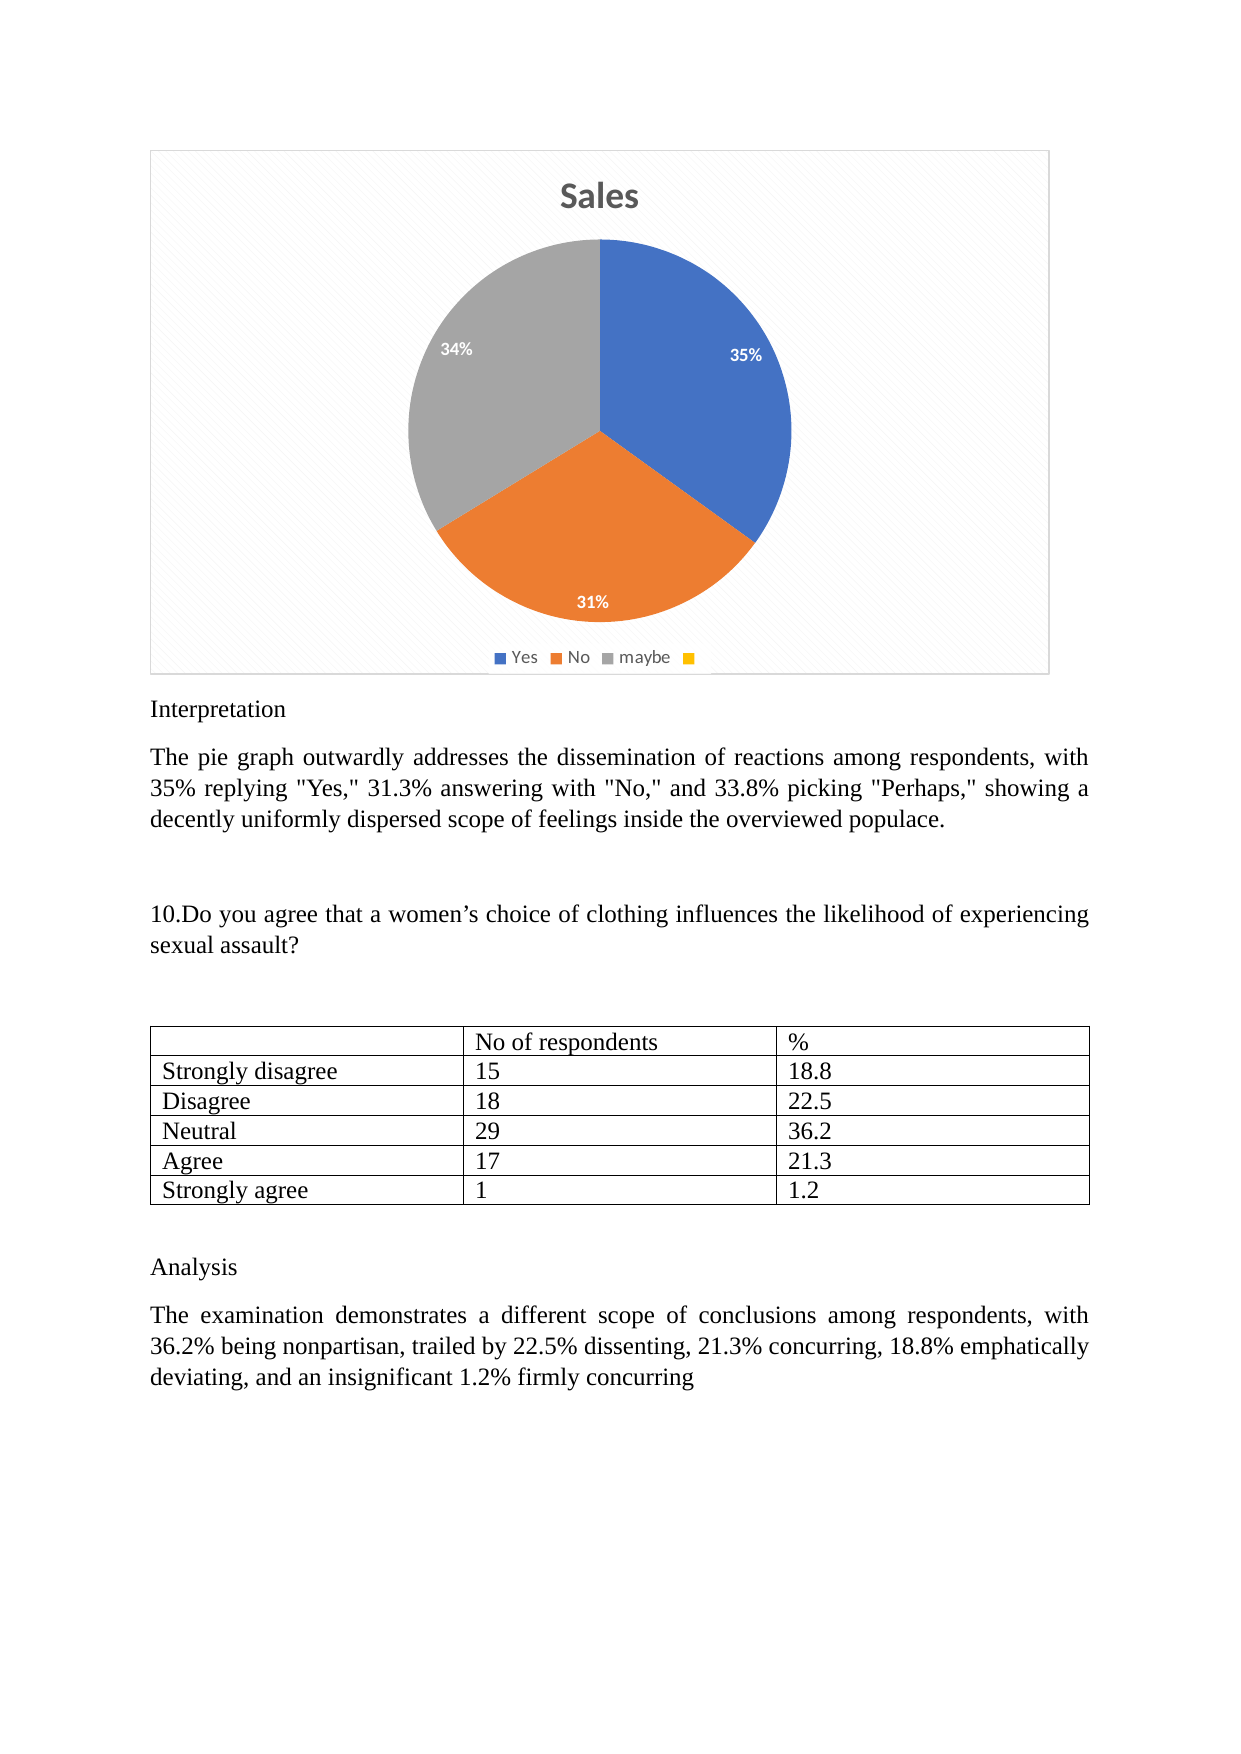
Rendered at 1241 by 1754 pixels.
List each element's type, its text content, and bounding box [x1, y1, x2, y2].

text Analysis [150, 1252, 1090, 1281]
text Interpretation [150, 694, 1090, 723]
table_header % [777, 1027, 1089, 1055]
text 10.Do you agree that a women’s choice of clothing influences the likelihood of experiencing sexual assault? [150, 899, 1090, 959]
table_cell 22.5 [777, 1086, 1089, 1115]
table_cell 1.2 [777, 1176, 1089, 1204]
table_cell Disagree [151, 1086, 463, 1115]
table_cell 15 [464, 1056, 776, 1085]
table_header [151, 1027, 463, 1055]
table_cell 29 [464, 1116, 776, 1145]
table_cell Agree [151, 1146, 463, 1174]
table_cell 36.2 [777, 1116, 1089, 1145]
table_cell 21.3 [777, 1146, 1089, 1174]
table_cell 17 [464, 1146, 776, 1174]
text The pie graph outwardly addresses the dissemination of reactions among respondents, with 35% replying "Yes," 31.3% answering with "No," and 33.8% picking "Perhaps," showing a decently uniformly dispersed scope of feelings inside the overviewed populace. [150, 742, 1090, 832]
table_cell Strongly disagree [151, 1056, 463, 1085]
table_cell Strongly agree [151, 1176, 463, 1204]
table_cell 18 [464, 1086, 776, 1115]
text The examination demonstrates a different scope of conclusions among respondents, with 36.2% being nonpartisan, trailed by 22.5% dissenting, 21.3% concurring, 18.8% emphatically deviating, and an insignificant 1.2% firmly concurring [150, 1300, 1090, 1391]
table_cell Neutral [151, 1116, 463, 1145]
table_cell 18.8 [777, 1056, 1089, 1085]
table_cell 1 [464, 1176, 776, 1204]
table_header No of respondents [464, 1027, 776, 1055]
